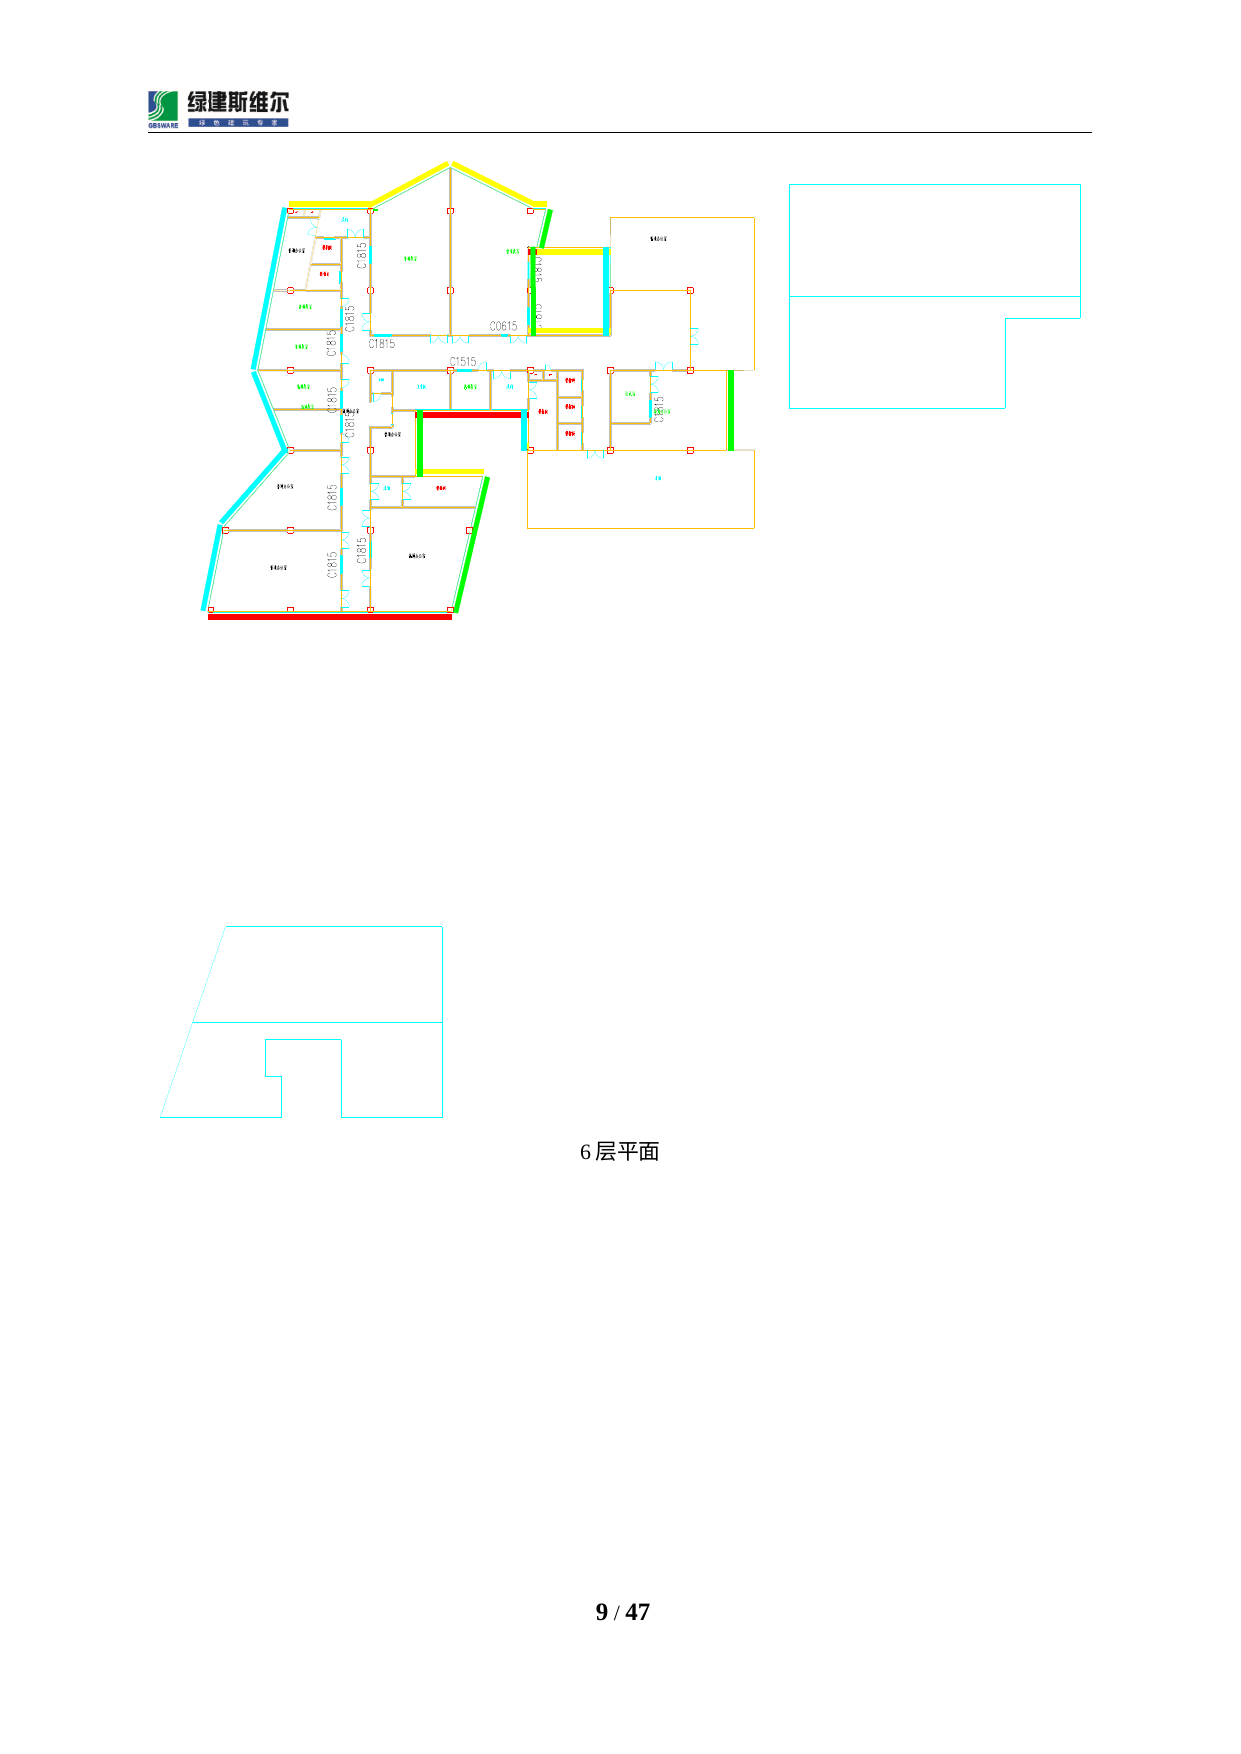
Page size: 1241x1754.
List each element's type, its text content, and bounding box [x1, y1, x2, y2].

text 6层平面 [148, 1133, 1092, 1166]
picture [147, 88, 290, 130]
